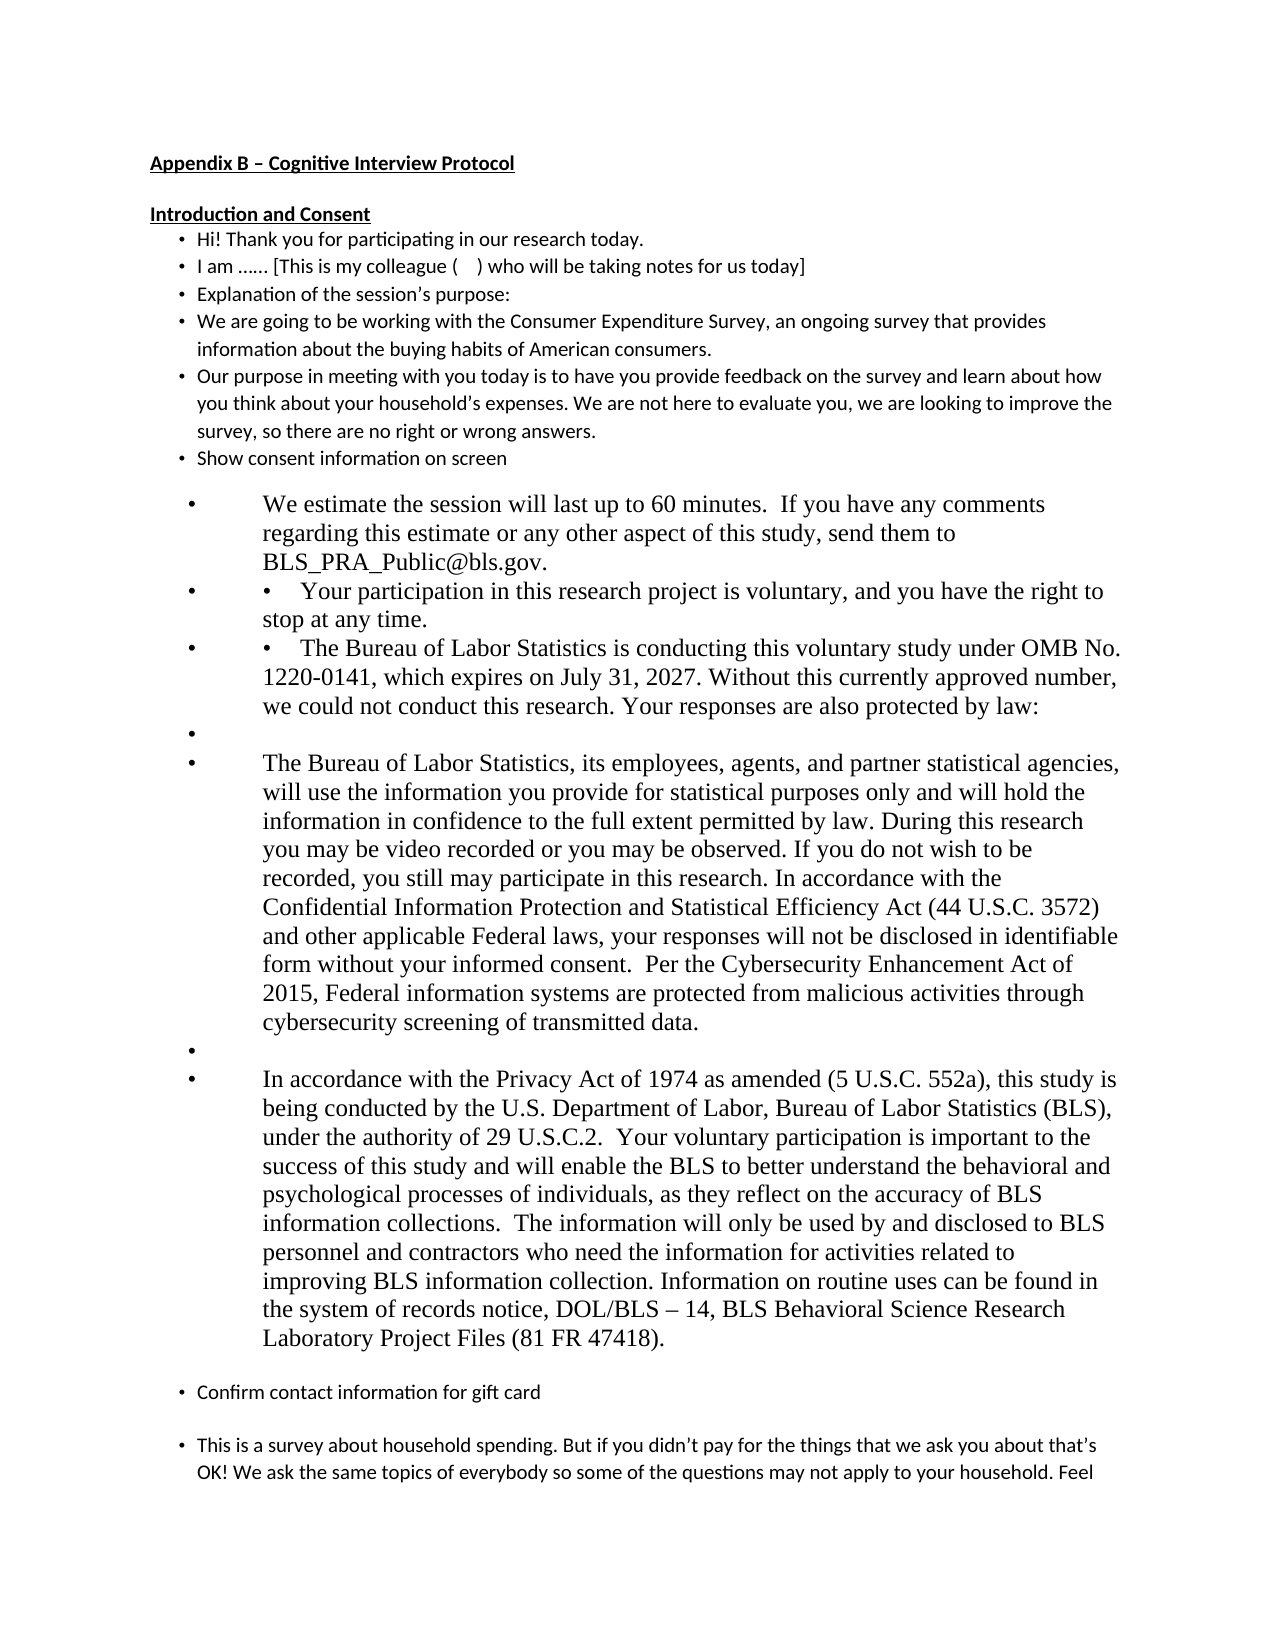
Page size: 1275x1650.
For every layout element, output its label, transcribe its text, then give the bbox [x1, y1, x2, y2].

list Hi! Thank you for participating in our research today. [178, 226, 1125, 252]
list I am …... [This is my colleague ( ) who will be taking notes for us today] [178, 254, 1125, 279]
list Confirm contact information for gift card [178, 1379, 1125, 1405]
list Show consent information on screen [178, 445, 1125, 471]
list • The Bureau of Labor Statistics is conducting this voluntary study under OMB No. 1220-0141, which expires on July 31, 2027. Without this currently approved number, we could not conduct this research. Your responses are also protected by law: [187, 633, 1125, 719]
list • Your participation in this research project is voluntary, and you have the right to stop at any time. [187, 576, 1125, 633]
text Introduction and Consent [150, 201, 1125, 226]
list In accordance with the Privacy Act of 1974 as amended (5 U.S.C. 552a), this study is being conducted by the U.S. Department of Labor, Bureau of Labor Statistics (BLS), under the authority of 29 U.S.C.2. Your voluntary participation is important to the success of this study and will enable the BLS to better understand the behavioral and psychological processes of individuals, as they reflect on the accuracy of BLS information collections. The information will only be used by and disclosed to BLS personnel and contractors who need the information for activities related to improving BLS information collection. Information on routine uses can be found in the system of records notice, DOL/BLS – 14, BLS Behavioral Science Research Laboratory Project Files (81 FR 47418). [187, 1064, 1125, 1352]
list Explanation of the session’s purpose: [178, 281, 1125, 306]
list The Bureau of Labor Statistics, its employees, agents, and partner statistical agencies, will use the information you provide for statistical purposes only and will hold the information in confidence to the full extent permitted by law. During this research you may be video recorded or you may be observed. If you do not wish to be recorded, you still may participate in this research. In accordance with the Confidential Information Protection and Statistical Efficiency Act (44 U.S.C. 3572) and other applicable Federal laws, your responses will not be disclosed in identifiable form without your informed consent. Per the Cybersecurity Enhancement Act of 2015, Federal information systems are protected from malicious activities through cybersecurity screening of transmitted data. [187, 748, 1125, 1036]
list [178, 1432, 1125, 1485]
list We estimate the session will last up to 60 minutes. If you have any comments regarding this estimate or any other aspect of this study, send them to BLS_PRA_Public@bls.gov. [187, 489, 1125, 576]
text Appendix B – Cognitive Interview Protocol [150, 150, 1125, 175]
list Our purpose in meeting with you today is to have you provide feedback on the survey and learn about how you think about your household’s expenses. We are not here to evaluate you, we are looking to improve the survey, so there are no right or wrong answers. [178, 363, 1125, 443]
list We are going to be working with the Consumer Expenditure Survey, an ongoing survey that provides information about the buying habits of American consumers. [178, 308, 1125, 361]
